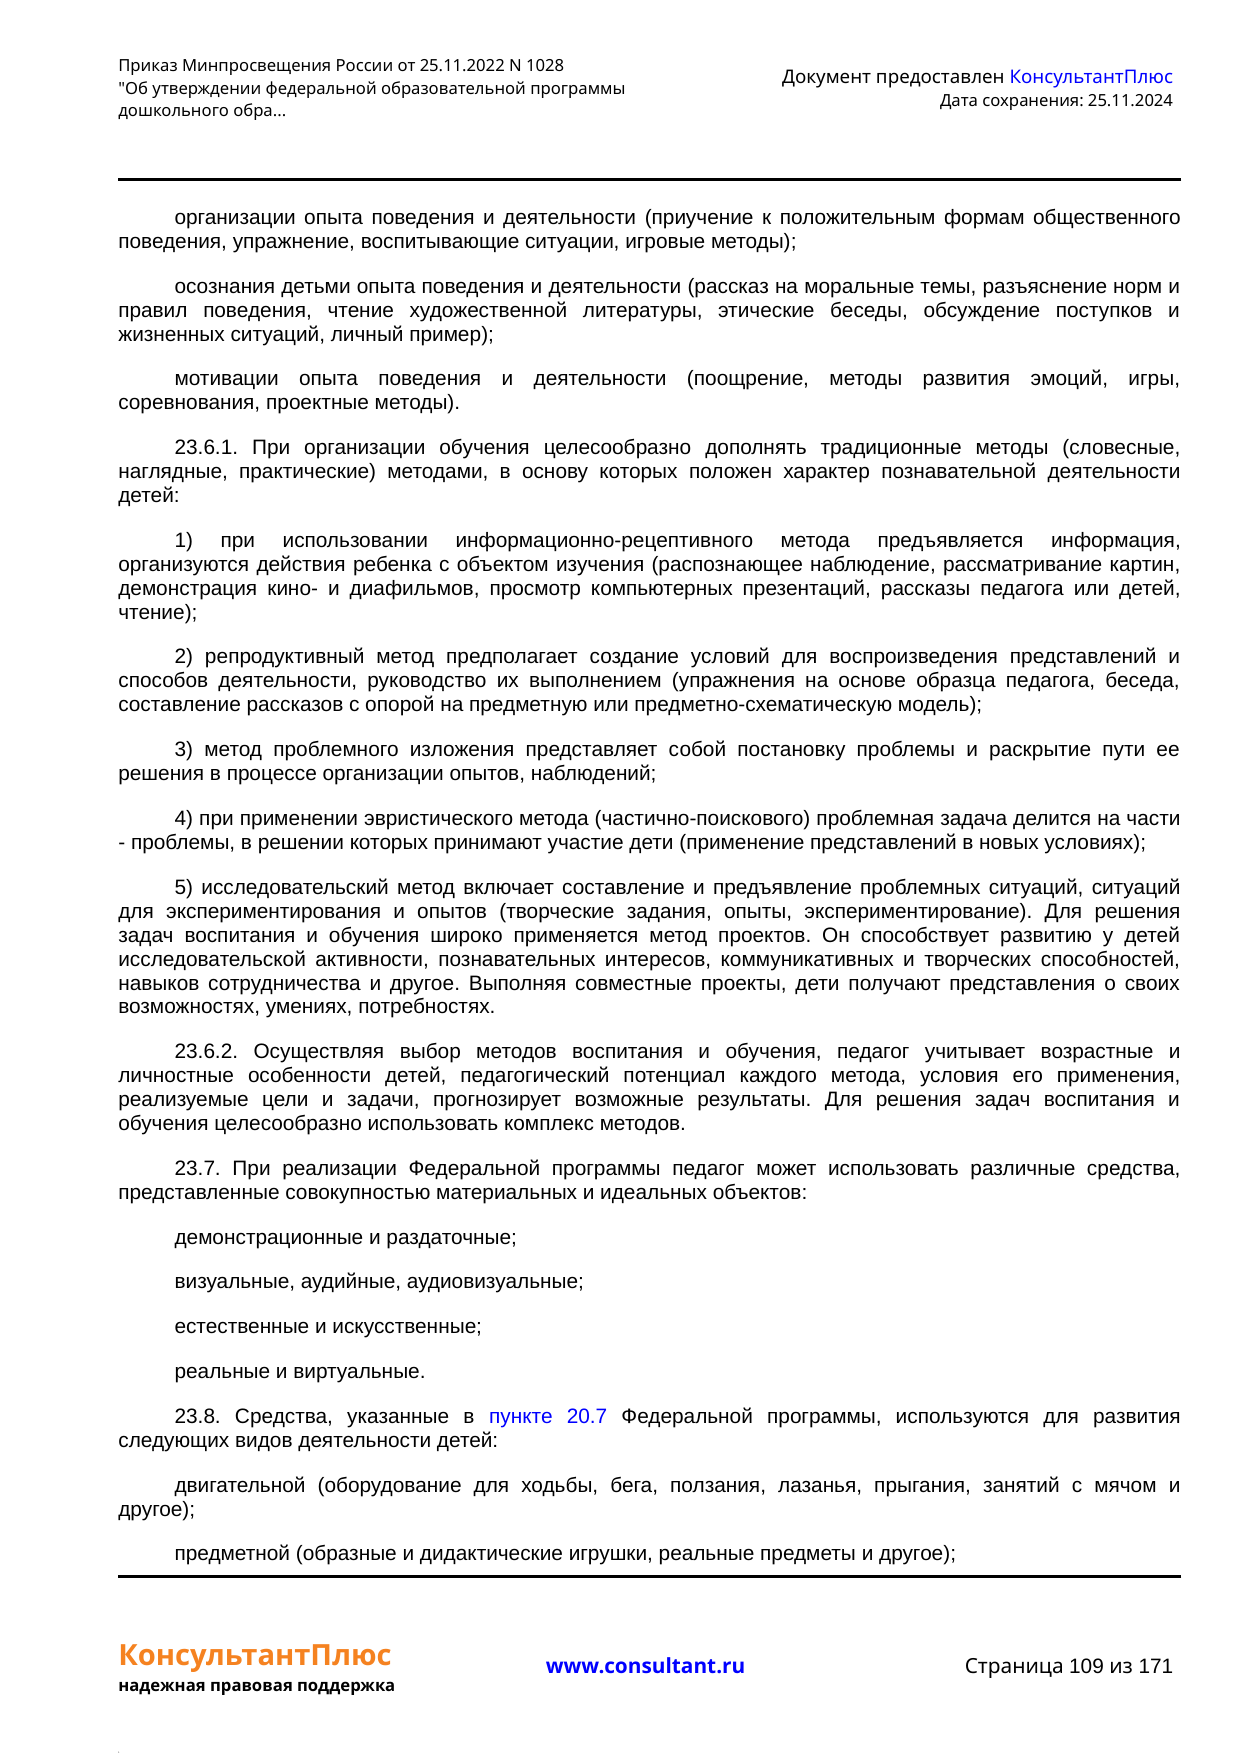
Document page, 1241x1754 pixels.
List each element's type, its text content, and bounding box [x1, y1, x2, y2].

text двигательной (оборудование для ходьбы, бега, ползания, лазанья, прыгания, занятий с мячом и другое); [118, 1472, 1181, 1520]
text 3) метод проблемного изложения представляет собой постановку проблемы и раскрытие пути ее решения в процессе организации опытов, наблюдений; [118, 737, 1181, 785]
text организации опыта поведения и деятельности (приучение к положительным формам общественного поведения, упражнение, воспитывающие ситуации, игровые методы); [118, 205, 1181, 253]
text предметной (образные и дидактические игрушки, реальные предметы и другое); [118, 1541, 1181, 1565]
text 1) при использовании информационно-рецептивного метода предъявляется информация, организуются действия ребенка с объектом изучения (распознающее наблюдение, рассматривание картин, демонстрация кино- и диафильмов, просмотр компьютерных презентаций, рассказы педагога или детей, чтение); [118, 528, 1181, 623]
text визуальные, аудийные, аудиовизуальные; [118, 1269, 1181, 1293]
text 5) исследовательский метод включает составление и предъявление проблемных ситуаций, ситуаций для экспериментирования и опытов (творческие задания, опыты, экспериментирование). Для решения задач воспитания и обучения широко применяется метод проектов. Он способствует развитию у детей исследовательской активности, познавательных интересов, коммуникативных и творческих способностей, навыков сотрудничества и другое. Выполняя совместные проекты, дети получают представления о своих возможностях, умениях, потребностях. [118, 874, 1181, 1018]
text осознания детьми опыта поведения и деятельности (рассказ на моральные темы, разъяснение норм и правил поведения, чтение художественной литературы, этические беседы, обсуждение поступков и жизненных ситуаций, личный пример); [118, 273, 1181, 345]
text 23.6.2. Осуществляя выбор методов воспитания и обучения, педагог учитывает возрастные и личностные особенности детей, педагогический потенциал каждого метода, условия его применения, реализуемые цели и задачи, прогнозирует возможные результаты. Для решения задач воспитания и обучения целесообразно использовать комплекс методов. [118, 1039, 1181, 1135]
text демонстрационные и раздаточные; [118, 1224, 1181, 1248]
text 2) репродуктивный метод предполагает создание условий для воспроизведения представлений и способов деятельности, руководство их выполнением (упражнения на основе образца педагога, беседа, составление рассказов с опорой на предметную или предметно-схематическую модель); [118, 644, 1181, 716]
text 23.8. Средства, указанные в пункте 20.7 Федеральной программы, используются для развития следующих видов деятельности детей: [118, 1404, 1181, 1452]
text мотивации опыта поведения и деятельности (поощрение, методы развития эмоций, игры, соревнования, проектные методы). [118, 366, 1181, 414]
text реальные и виртуальные. [118, 1359, 1181, 1383]
text 23.6.1. При организации обучения целесообразно дополнять традиционные методы (словесные, наглядные, практические) методами, в основу которых положен характер познавательной деятельности детей: [118, 435, 1181, 507]
text 4) при применении эвристического метода (частично-поискового) проблемная задача делится на части - проблемы, в решении которых принимают участие дети (применение представлений в новых условиях); [118, 806, 1181, 854]
text 23.7. При реализации Федеральной программы педагог может использовать различные средства, представленные совокупностью материальных и идеальных объектов: [118, 1156, 1181, 1204]
text естественные и искусственные; [118, 1314, 1181, 1338]
